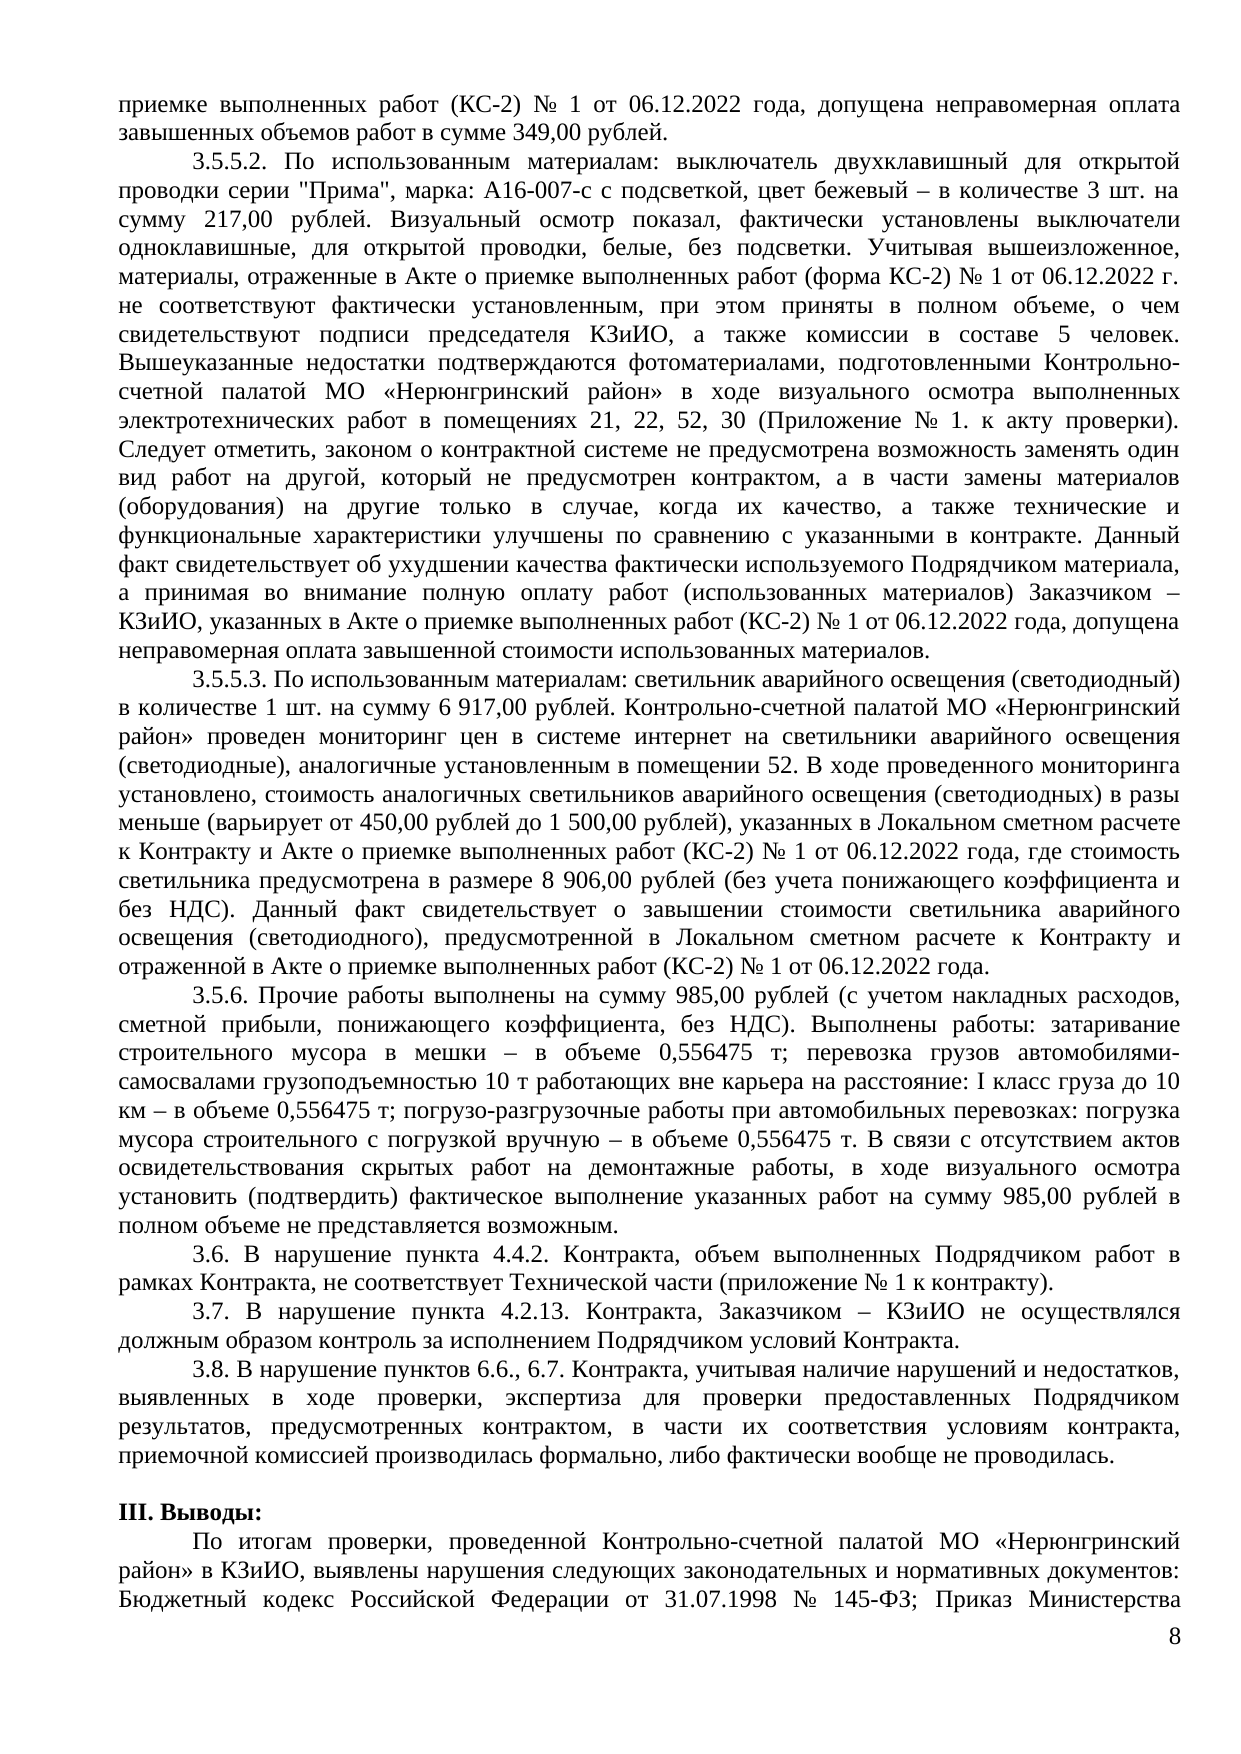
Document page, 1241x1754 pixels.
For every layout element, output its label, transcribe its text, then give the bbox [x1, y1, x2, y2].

text III. Выводы: [118, 1497, 1181, 1526]
text 3.8. В нарушение пунктов 6.6., 6.7. Контракта, учитывая наличие нарушений и недостатков, выявленных в ходе проверки, экспертиза для проверки предоставленных Подрядчиком результатов, предусмотренных контрактом, в части их соответствия условиям контракта, приемочной комиссией производилась формально, либо фактически вообще не проводилась. [118, 1354, 1181, 1469]
text 3.5.5.3. По использованным материалам: светильник аварийного освещения (светодиодный) в количестве 1 шт. на сумму 6 917,00 рублей. Контрольно-счетной палатой МО «Нерюнгринский район» проведен мониторинг цен в системе интернет на светильники аварийного освещения (светодиодные), аналогичные установленным в помещении 52. В ходе проведенного мониторинга установлено, стоимость аналогичных светильников аварийного освещения (светодиодных) в разы меньше (варьирует от 450,00 рублей до 1 500,00 рублей), указанных в Локальном сметном расчете к Контракту и Акте о приемке выполненных работ (КС-2) № 1 от 06.12.2022 года, где стоимость светильника предусмотрена в размере 8 906,00 рублей (без учета понижающего коэффициента и без НДС). Данный факт свидетельствует о завышении стоимости светильника аварийного освещения (светодиодного), предусмотренной в Локальном сметном расчете к Контракту и отраженной в Акте о приемке выполненных работ (КС-2) № 1 от 06.12.2022 года. [118, 664, 1181, 980]
text 3.5.6. Прочие работы выполнены на сумму 985,00 рублей (с учетом накладных расходов, сметной прибыли, понижающего коэффициента, без НДС). Выполнены работы: затаривание строительного мусора в мешки – в объеме 0,556475 т; перевозка грузов автомобилями-самосвалами грузоподъемностью 10 т работающих вне карьера на расстояние: I класс груза до 10 км – в объеме 0,556475 т; погрузо-разгрузочные работы при автомобильных перевозках: погрузка мусора строительного с погрузкой вручную – в объеме 0,556475 т. В связи с отсутствием актов освидетельствования скрытых работ на демонтажные работы, в ходе визуального осмотра установить (подтвердить) фактическое выполнение указанных работ на сумму 985,00 рублей в полном объеме не представляется возможным. [118, 980, 1181, 1239]
text 3.7. В нарушение пункта 4.2.13. Контракта, Заказчиком – КЗиИО не осуществлялся должным образом контроль за исполнением Подрядчиком условий Контракта. [118, 1296, 1181, 1354]
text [118, 89, 1181, 146]
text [118, 1526, 1181, 1612]
text 3.5.5.2. По использованным материалам: выключатель двухклавишный для открытой проводки серии "Прима", марка: А16-007-с с подсветкой, цвет бежевый – в количестве 3 шт. на сумму 217,00 рублей. Визуальный осмотр показал, фактически установлены выключатели одноклавишные, для открытой проводки, белые, без подсветки. Учитывая вышеизложенное, материалы, отраженные в Акте о приемке выполненных работ (форма КС-2) № 1 от 06.12.2022 г. не соответствуют фактически установленным, при этом приняты в полном объеме, о чем свидетельствуют подписи председателя КЗиИО, а также комиссии в составе 5 человек. Вышеуказанные недостатки подтверждаются фотоматериалами, подготовленными Контрольно-счетной палатой МО «Нерюнгринский район» в ходе визуального осмотра выполненных электротехнических работ в помещениях 21, 22, 52, 30 (Приложение № 1. к акту проверки). Следует отметить, законом о контрактной системе не предусмотрена возможность заменять один вид работ на другой, который не предусмотрен контрактом, а в части замены материалов (оборудования) на другие только в случае, когда их качество, а также технические и функциональные характеристики улучшены по сравнению с указанными в контракте. Данный факт свидетельствует об ухудшении качества фактически используемого Подрядчиком материала, а принимая во внимание полную оплату работ (использованных материалов) Заказчиком – КЗиИО, указанных в Акте о приемке выполненных работ (КС-2) № 1 от 06.12.2022 года, допущена неправомерная оплата завышенной стоимости использованных материалов. [118, 146, 1181, 664]
text 3.6. В нарушение пункта 4.4.2. Контракта, объем выполненных Подрядчиком работ в рамках Контракта, не соответствует Технической части (приложение № 1 к контракту). [118, 1239, 1181, 1296]
